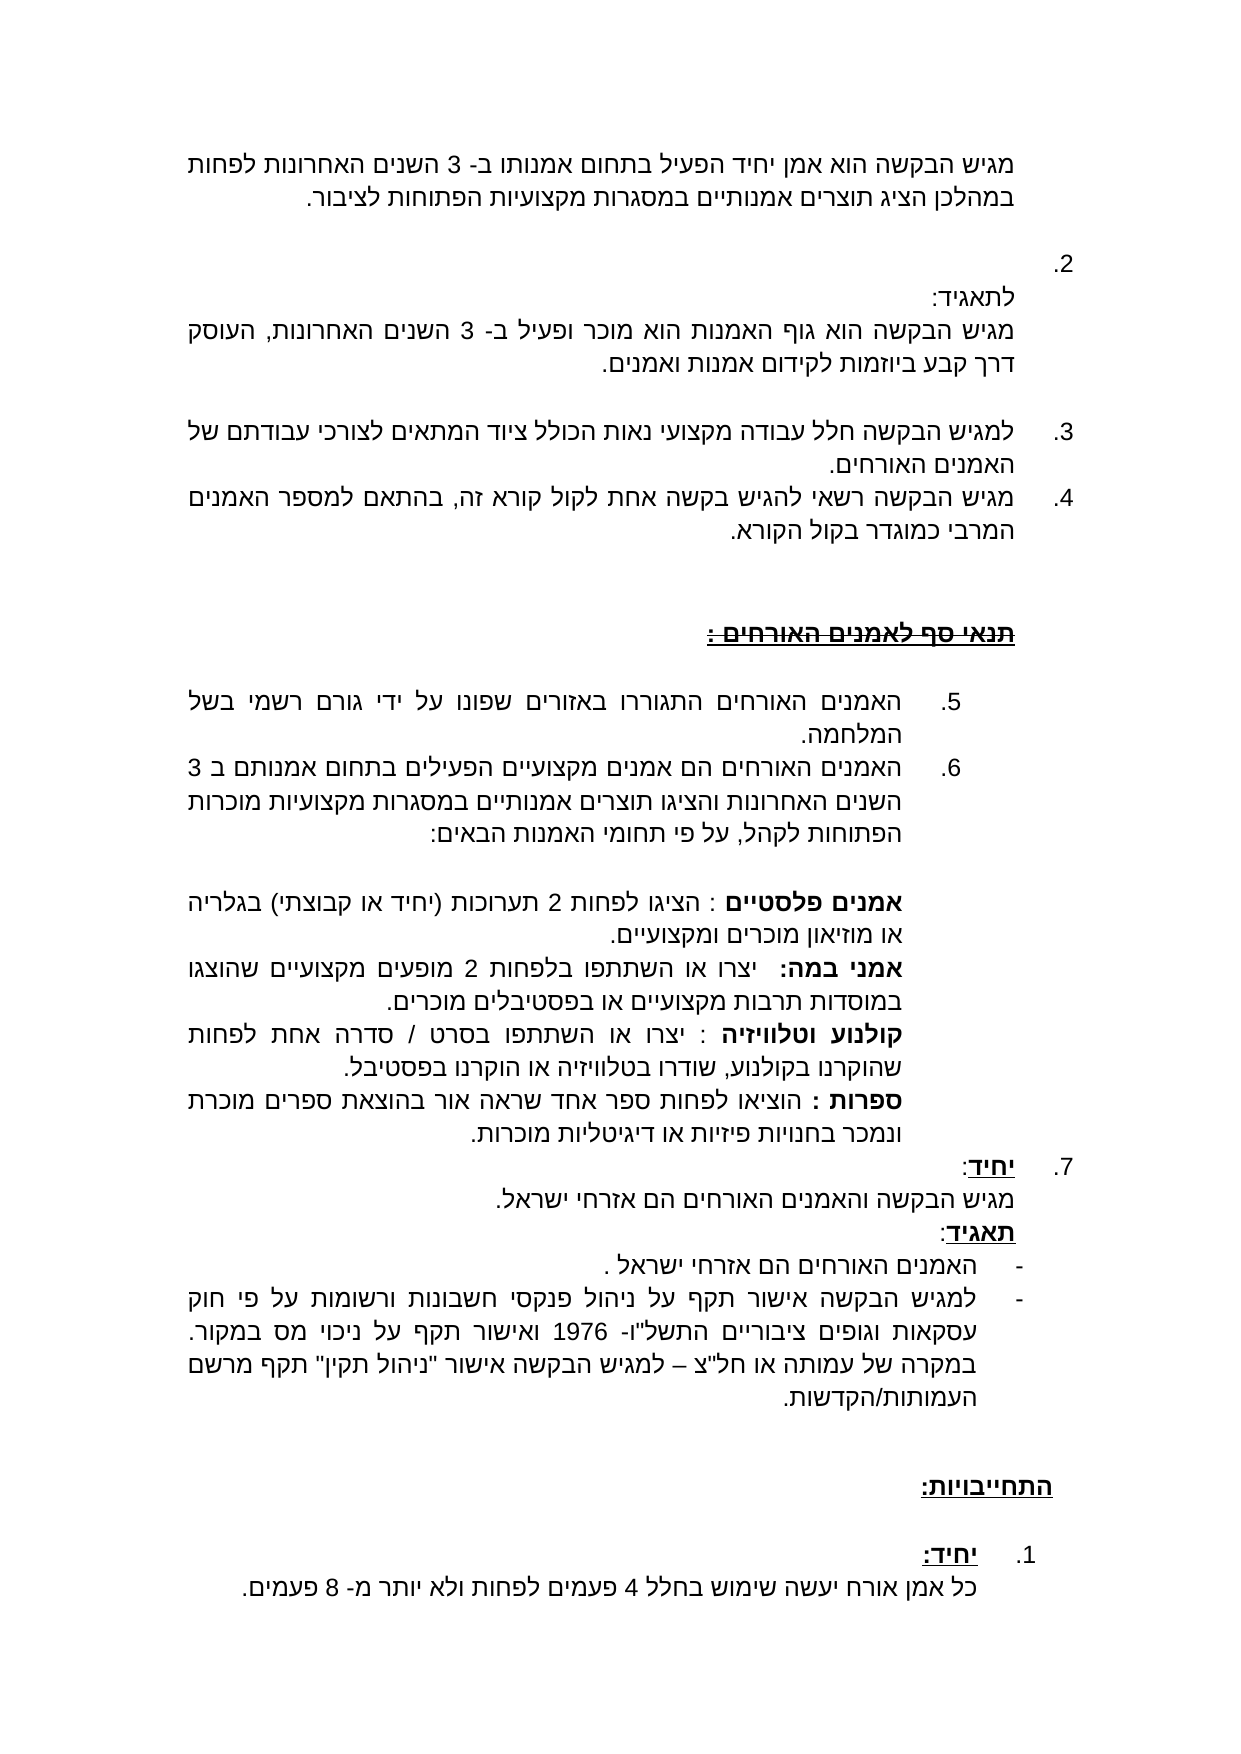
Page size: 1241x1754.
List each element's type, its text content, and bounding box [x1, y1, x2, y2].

text מגיש הבקשה הוא אמן יחיד הפעיל בתחום אמנותו ב- 3 השנים האחרונות לפחות במהלכן הציג תוצרים אמנותיים במסגרות מקצועיות הפתוחות לציבור. [187, 150, 1015, 212]
list מגיש הבקשה רשאי להגיש בקשה אחת לקול קורא זה, בהתאם למספר האמנים המרבי כמוגדר בקול הקורא. [187, 483, 1053, 545]
list האמנים האורחים הם אמנים מקצועיים הפעילים בתחום אמנותם ב 3 השנים האחרונות והציגו תוצרים אמנותיים במסגרות מקצועיות מוכרות הפתוחות לקהל, על פי תחומי האמנות הבאים: [187, 753, 940, 848]
list יחיד: [187, 1152, 1053, 1180]
list למגיש הבקשה חלל עבודה מקצועי נאות הכולל ציוד המתאים לצורכי עבודתם של האמנים האורחים. [187, 417, 1053, 479]
text לתאגיד: [187, 283, 1015, 312]
list האמנים האורחים הם אזרחי ישראל . [187, 1251, 1015, 1279]
list האמנים האורחים התגוררו באזורים שפונו על ידי גורם רשמי בשל המלחמה. [187, 687, 940, 749]
text מגיש הבקשה הוא גוף האמנות הוא מוכר ופעיל ב- 3 השנים האחרונות, העוסק דרך קבע ביוזמות לקידום אמנות ואמנים. [187, 316, 1015, 378]
text תנאי סף לאמנים האורחים : [187, 619, 1015, 648]
list למגיש הבקשה אישור תקף על ניהול פנקסי חשבונות ורשומות על פי חוק עסקאות וגופים ציבוריים התשל"ו- 1976 ואישור תקף על ניכוי מס במקור. במקרה של עמותה או חל"צ – למגיש הבקשה אישור "ניהול תקין" תקף מרשם העמותות/הקדשות. [187, 1284, 1015, 1412]
text קולנוע וטלוויזיה : יצרו או השתתפו בסרט / סדרה אחת לפחות שהוקרנו בקולנוע, שודרו בטלוויזיה או הוקרנו בפסטיבל. [187, 1019, 903, 1081]
text ספרות : הוציאו לפחות ספר אחד שראה אור בהוצאת ספרים מוכרת ונמכר בחנויות פיזיות או דיגיטליות מוכרות. [187, 1086, 903, 1147]
text מגיש הבקשה והאמנים האורחים הם אזרחי ישראל. [187, 1185, 1053, 1213]
text אמנים פלסטיים : הציגו לפחות 2 תערוכות (יחיד או קבוצתי) בגלריה או מוזיאון מוכרים ומקצועיים. [187, 887, 903, 949]
text התחייבויות: [187, 1472, 1053, 1500]
text תאגיד: [187, 1218, 1053, 1246]
text אמני במה: יצרו או השתתפו בלפחות 2 מופעים מקצועיים שהוצגו במוסדות תרבות מקצועיים או בפסטיבלים מוכרים. [187, 953, 903, 1015]
list יחיד: כל אמן אורח יעשה שימוש בחלל 4 פעמים לפחות ולא יותר מ- 8 פעמים. [187, 1540, 1015, 1601]
